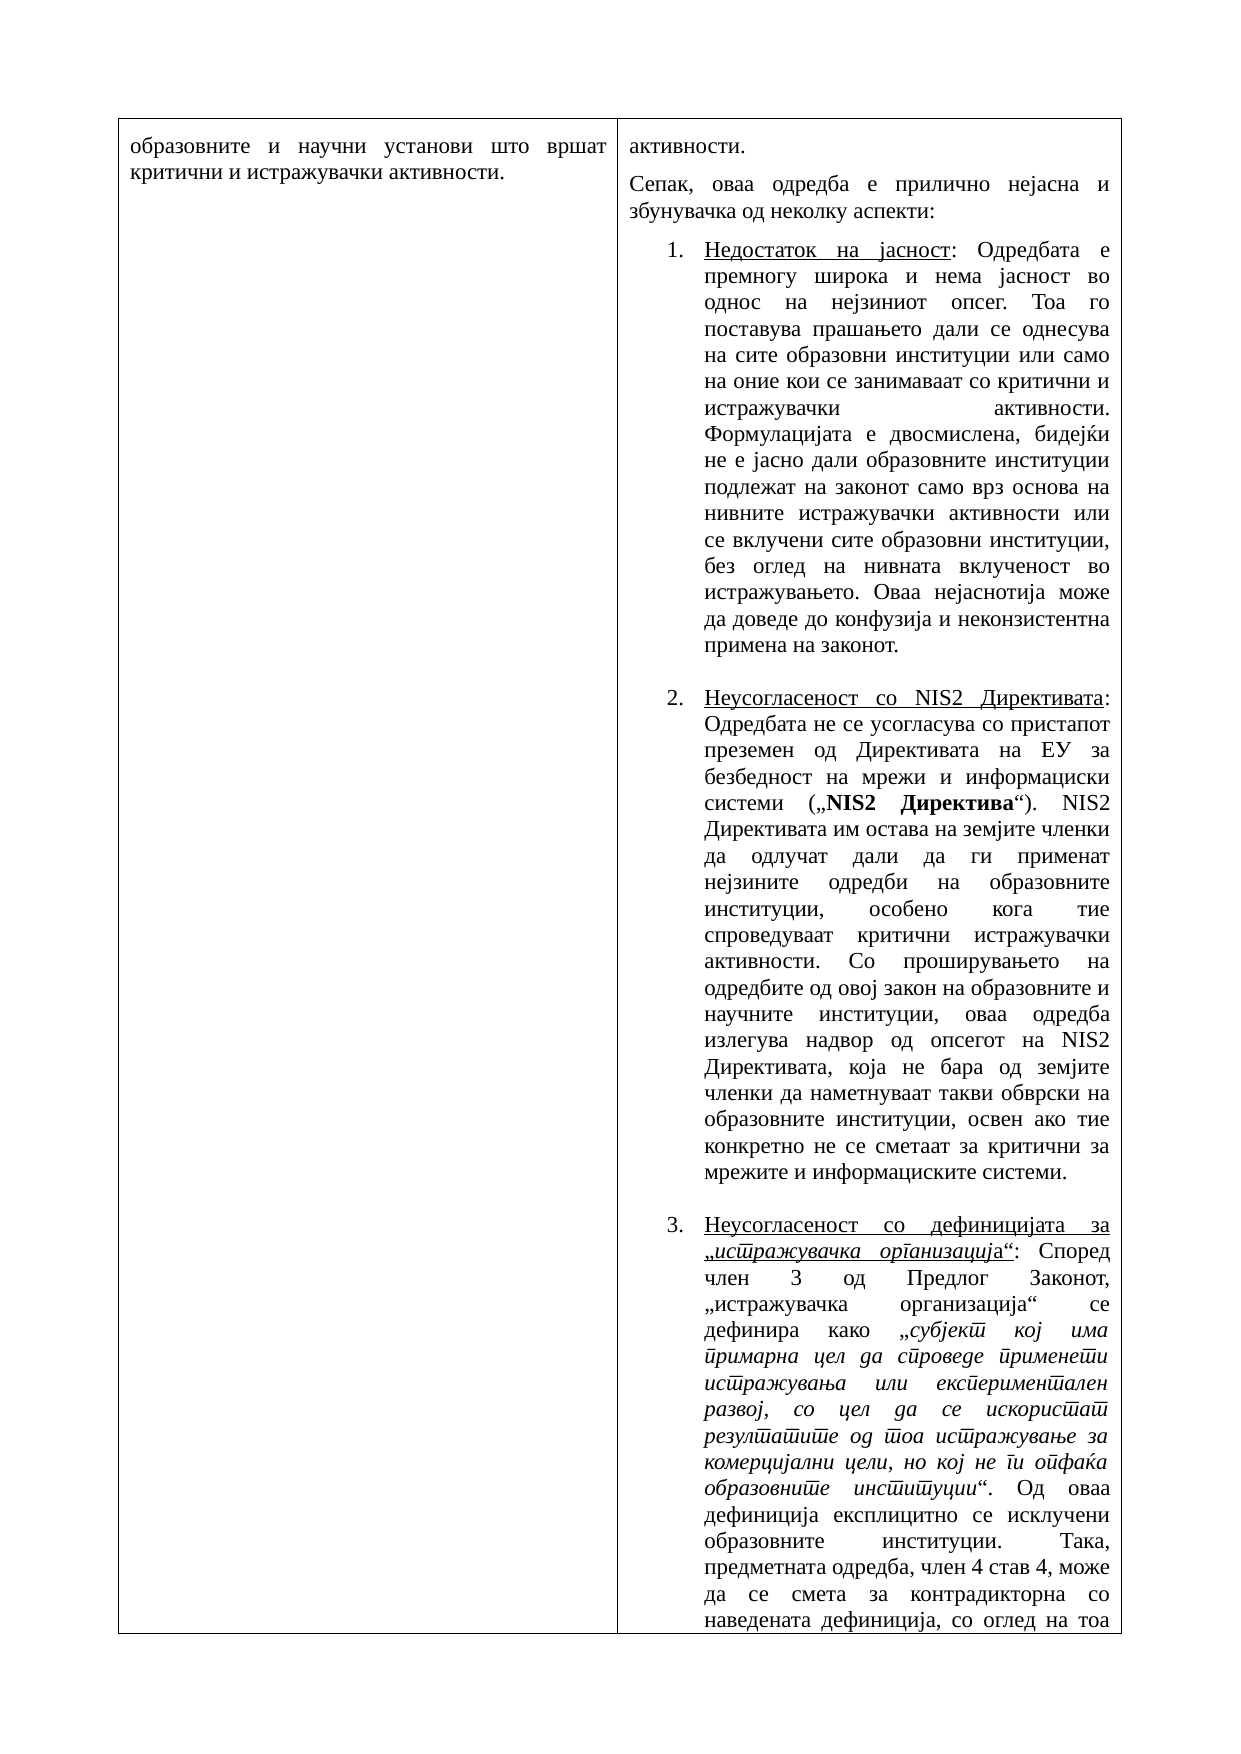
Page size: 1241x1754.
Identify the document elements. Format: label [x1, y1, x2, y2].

table_cell [618, 119, 1121, 1632]
table_cell [119, 119, 617, 1632]
